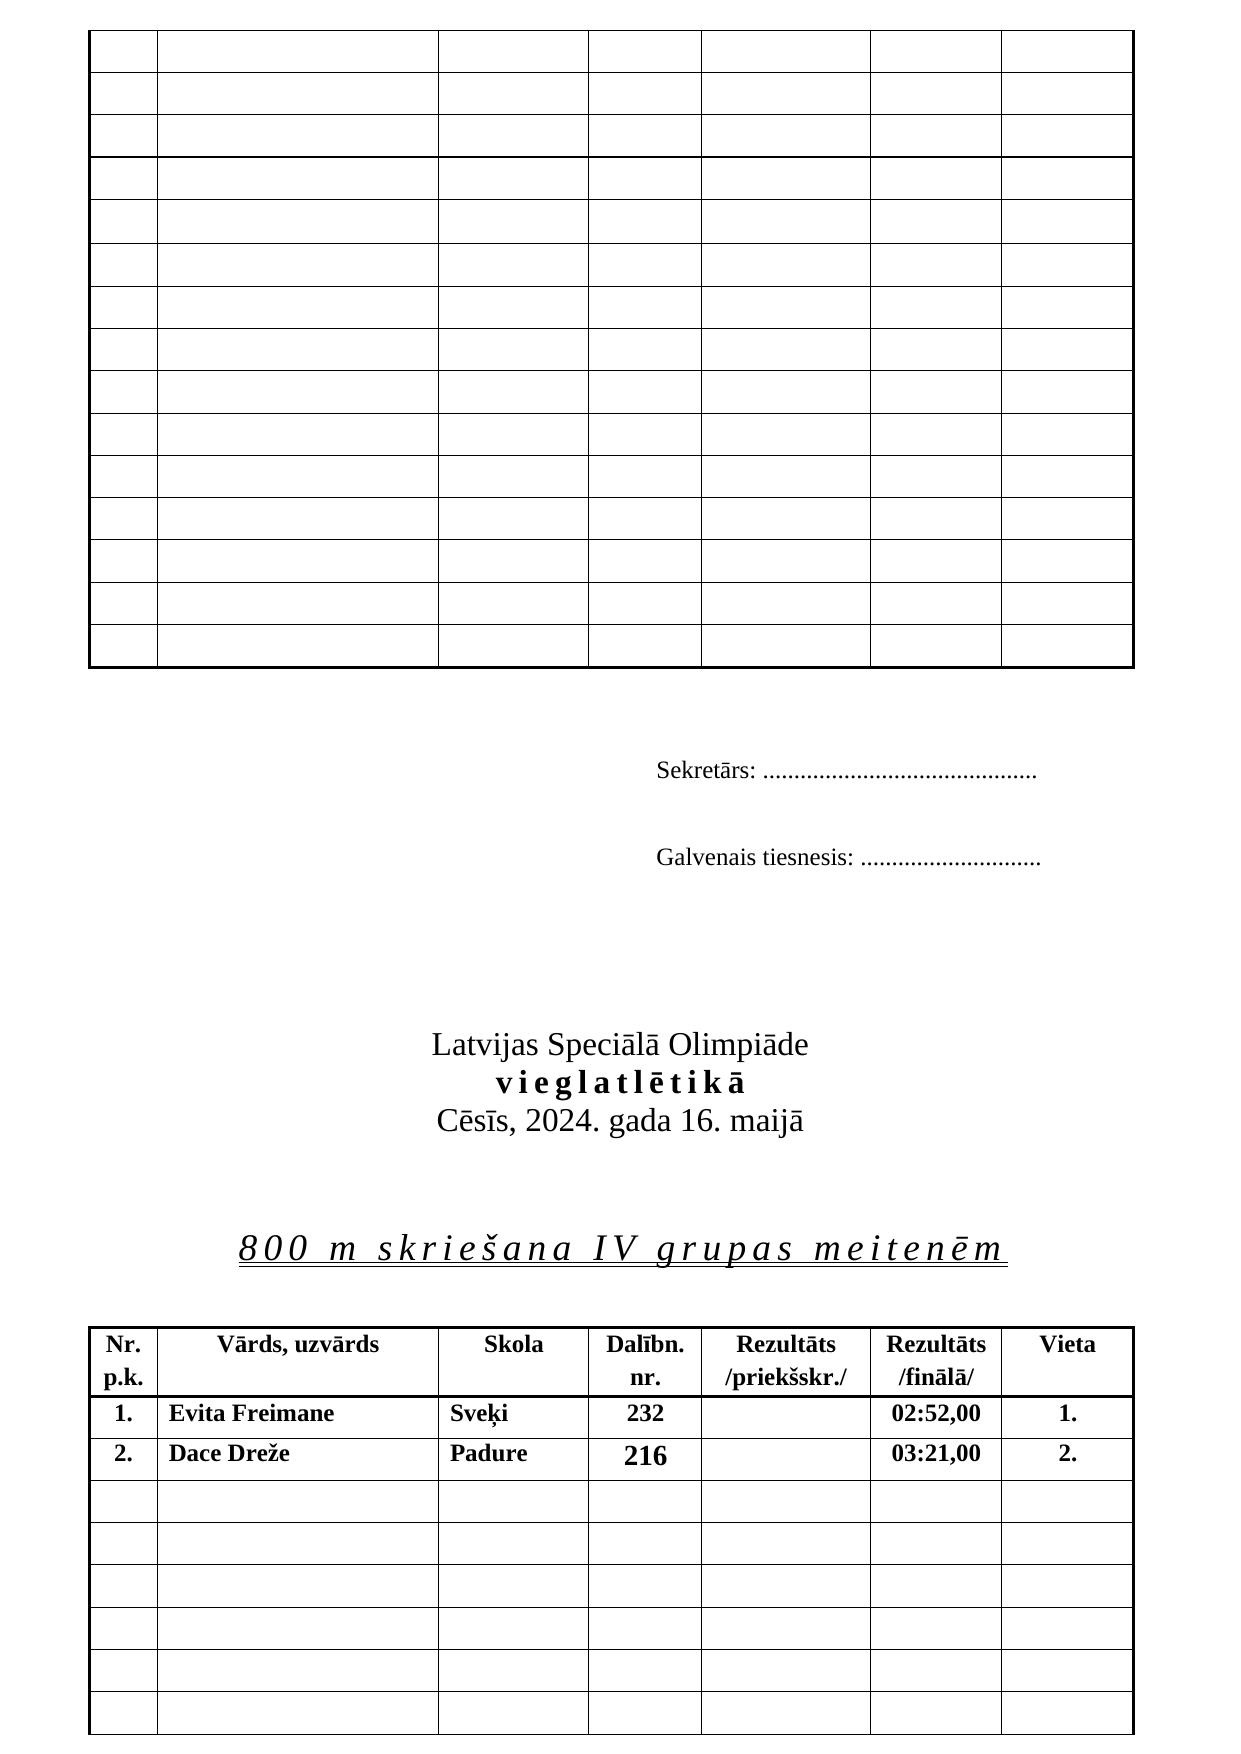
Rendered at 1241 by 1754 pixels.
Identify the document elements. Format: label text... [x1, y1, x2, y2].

table_cell [1002, 1608, 1132, 1649]
table_cell [439, 244, 588, 286]
table_cell [439, 329, 588, 370]
table_cell [158, 287, 438, 328]
table_cell [158, 625, 438, 666]
table_cell [1002, 287, 1132, 328]
table_cell [871, 73, 1001, 114]
table_cell [439, 456, 588, 497]
table_cell [871, 115, 1001, 156]
table_cell [439, 1692, 588, 1733]
table_cell [91, 158, 157, 199]
table_cell [1002, 158, 1132, 199]
table_cell [91, 1481, 157, 1522]
table_cell Padure [439, 1439, 588, 1480]
table_cell [439, 287, 588, 328]
table_cell [589, 414, 701, 455]
table_cell [439, 31, 588, 72]
table_cell 2. [1002, 1439, 1132, 1480]
table_cell [158, 115, 438, 156]
table_cell [158, 73, 438, 114]
table_cell [1002, 371, 1132, 412]
table_cell [871, 540, 1001, 582]
table_cell [1002, 1692, 1132, 1733]
table_cell [439, 1650, 588, 1691]
table_cell [1002, 498, 1132, 539]
table_cell [1002, 200, 1132, 243]
table_cell [871, 200, 1001, 243]
table_cell 216 [589, 1439, 701, 1480]
table_cell 2. [91, 1439, 157, 1480]
table_header Nr.p.k. [91, 1329, 157, 1395]
table_cell [702, 1608, 870, 1649]
table_cell [91, 329, 157, 370]
table_cell [1002, 1481, 1132, 1522]
table_cell [1002, 1650, 1132, 1691]
table_cell [589, 200, 701, 243]
table_cell [91, 1692, 157, 1733]
table_cell [702, 1398, 870, 1437]
table_cell [702, 115, 870, 156]
table_cell [91, 1608, 157, 1649]
table_cell [589, 1650, 701, 1691]
table_cell [439, 540, 588, 582]
table_cell [91, 287, 157, 328]
table_cell [1002, 31, 1132, 72]
table_cell [1002, 244, 1132, 286]
table_cell [91, 1650, 157, 1691]
table_cell [91, 1565, 157, 1607]
table_cell [702, 31, 870, 72]
table_cell [158, 583, 438, 624]
table_cell [1002, 625, 1132, 666]
table_cell [1002, 329, 1132, 370]
table_header Dalībn. nr. [589, 1329, 701, 1395]
table_cell [871, 1523, 1001, 1564]
table_cell [871, 1692, 1001, 1733]
table_cell [589, 456, 701, 497]
table_cell [158, 158, 438, 199]
table_cell [91, 583, 157, 624]
table_cell Dace Dreže [158, 1439, 438, 1480]
table_cell [589, 1692, 701, 1733]
table_cell [91, 414, 157, 455]
table_cell [589, 244, 701, 286]
table_cell [439, 73, 588, 114]
table_cell [91, 244, 157, 286]
table_cell [1002, 456, 1132, 497]
text Latvijas Speciālā Olimpiāde [187, 1024, 1053, 1062]
table_cell [439, 158, 588, 199]
table_cell [702, 371, 870, 412]
table_cell [158, 540, 438, 582]
table_cell [702, 329, 870, 370]
table_cell [158, 456, 438, 497]
table_cell [589, 1481, 701, 1522]
table_cell [589, 73, 701, 114]
table_cell [871, 1565, 1001, 1607]
table_cell [439, 1481, 588, 1522]
table_cell [702, 1565, 870, 1607]
table_cell [439, 583, 588, 624]
table_cell 1. [1002, 1398, 1132, 1437]
table_cell [702, 456, 870, 497]
table_header Vieta [1002, 1329, 1132, 1395]
table_cell [871, 244, 1001, 286]
text Sekretārs: ............................................ [187, 756, 1053, 784]
table_cell [91, 540, 157, 582]
table_cell [702, 244, 870, 286]
table_cell [702, 1439, 870, 1480]
table_cell [158, 371, 438, 412]
table_cell [589, 1608, 701, 1649]
table_cell 1. [91, 1398, 157, 1437]
table_cell [1002, 414, 1132, 455]
table_cell [158, 1523, 438, 1564]
table_cell 02:52,00 [871, 1398, 1001, 1437]
table_cell [871, 287, 1001, 328]
table_cell 03:21,00 [871, 1439, 1001, 1480]
table_cell [589, 625, 701, 666]
text Cēsīs, 2024. gada 16. maijā [187, 1101, 1053, 1139]
table_cell [91, 498, 157, 539]
table_header Vārds, uzvārds [158, 1329, 438, 1395]
table_cell [871, 456, 1001, 497]
table_cell [439, 414, 588, 455]
table_cell [1002, 583, 1132, 624]
table_cell [871, 1481, 1001, 1522]
text 800 m skriešana IV grupas meitenēm [187, 1225, 1053, 1268]
table_cell [158, 414, 438, 455]
table_cell Sveķi [439, 1398, 588, 1437]
table_cell [871, 414, 1001, 455]
table_cell [702, 625, 870, 666]
table_cell [702, 158, 870, 199]
table_cell [158, 1481, 438, 1522]
table_cell [702, 414, 870, 455]
table_cell [871, 498, 1001, 539]
table_cell [589, 115, 701, 156]
table_cell [702, 200, 870, 243]
table_cell [158, 1608, 438, 1649]
table_cell [702, 1481, 870, 1522]
table_cell [702, 1692, 870, 1733]
table_cell [589, 583, 701, 624]
table_cell [91, 115, 157, 156]
table_cell [1002, 540, 1132, 582]
table_cell [91, 456, 157, 497]
table_cell [439, 200, 588, 243]
table_cell [158, 200, 438, 243]
table_cell [1002, 1565, 1132, 1607]
table_cell [702, 1523, 870, 1564]
table_cell [158, 1650, 438, 1691]
table_cell [158, 1692, 438, 1733]
table_cell [1002, 73, 1132, 114]
text Galvenais tiesnesis: ............................. [187, 842, 1053, 871]
table_cell [439, 1523, 588, 1564]
table_cell [589, 1523, 701, 1564]
table_cell [158, 1565, 438, 1607]
table_cell [91, 371, 157, 412]
text vieglatlētikā [187, 1062, 1053, 1101]
table_cell [158, 244, 438, 286]
table_cell [1002, 1523, 1132, 1564]
table_cell Evita Freimane [158, 1398, 438, 1437]
table_cell [439, 115, 588, 156]
table_cell [91, 200, 157, 243]
table_cell [158, 31, 438, 72]
table_cell [871, 371, 1001, 412]
table_cell [702, 540, 870, 582]
table_cell [871, 31, 1001, 72]
table_cell [871, 329, 1001, 370]
table_cell [158, 498, 438, 539]
table_cell [589, 1565, 701, 1607]
table_header Skola [439, 1329, 588, 1395]
table_cell [871, 583, 1001, 624]
table_cell [589, 371, 701, 412]
table_cell [91, 625, 157, 666]
table_cell [702, 287, 870, 328]
table_header Rezultāts /finālā/ [871, 1329, 1001, 1395]
table_cell [158, 329, 438, 370]
table_cell [871, 625, 1001, 666]
table_cell [871, 1650, 1001, 1691]
table_cell [589, 540, 701, 582]
table_cell [91, 1523, 157, 1564]
table_cell [589, 329, 701, 370]
table_cell [589, 498, 701, 539]
table_cell [439, 625, 588, 666]
table_cell [439, 498, 588, 539]
table_cell [439, 1608, 588, 1649]
table_cell [91, 31, 157, 72]
table_cell [702, 1650, 870, 1691]
table_cell [702, 73, 870, 114]
table_cell [871, 1608, 1001, 1649]
table_cell [91, 73, 157, 114]
table_cell [589, 31, 701, 72]
table_cell [589, 287, 701, 328]
table_cell 232 [589, 1398, 701, 1437]
table_cell [439, 371, 588, 412]
table_header Rezultāts /priekšskr./ [702, 1329, 870, 1395]
table_cell [439, 1565, 588, 1607]
table_cell [1002, 115, 1132, 156]
table_cell [702, 498, 870, 539]
table_cell [871, 158, 1001, 199]
table_cell [702, 583, 870, 624]
table_cell [589, 158, 701, 199]
